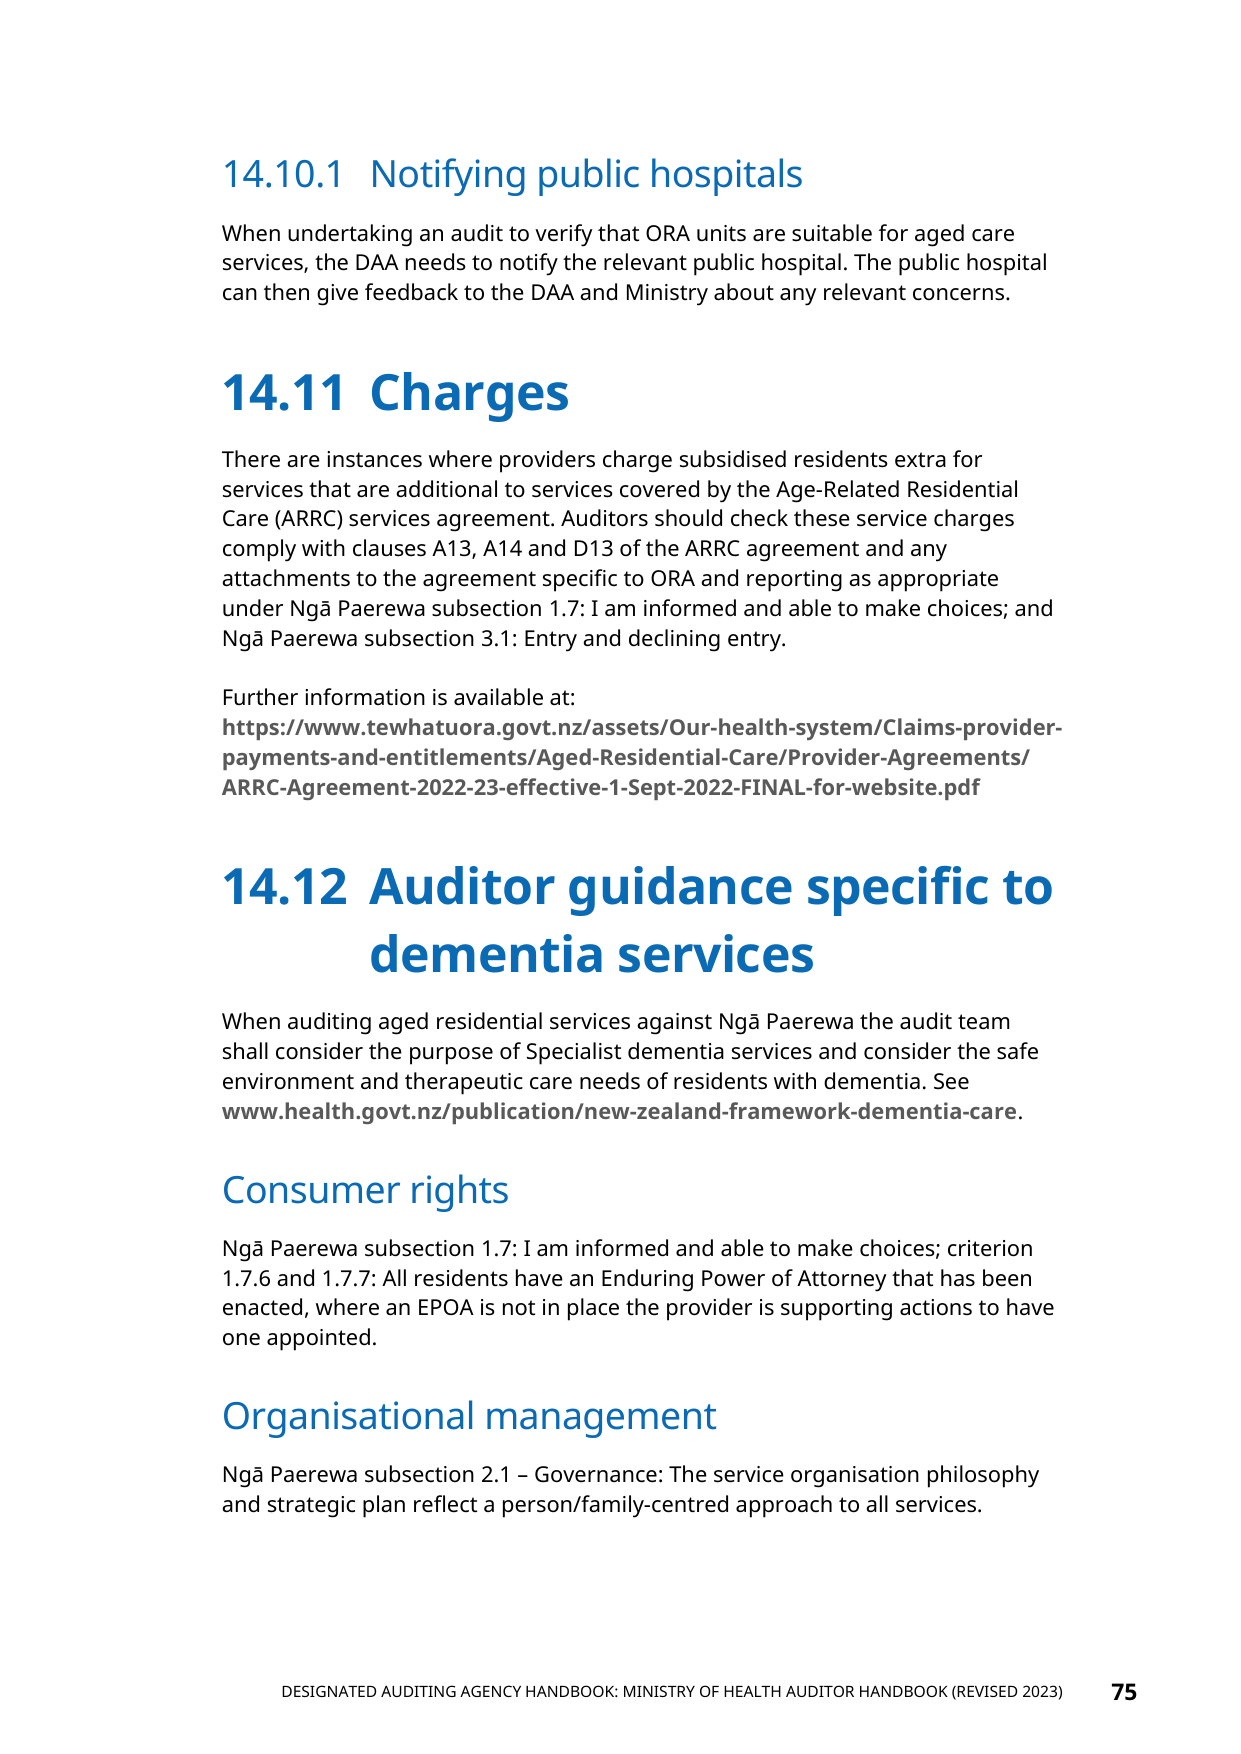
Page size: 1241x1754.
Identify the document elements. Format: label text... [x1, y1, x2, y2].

text Ngā Paerewa subsection 1.7: I am informed and able to make choices; criterion 1.7.6 and 1.7.7: All residents have an Enduring Power of Attorney that has been enacted, where an EPOA is not in place the provider is supporting actions to have one appointed. [222, 1233, 1063, 1352]
subtitle Charges [222, 357, 1063, 425]
text There are instances where providers charge subsidised residents extra for services that are additional to services covered by the Age-Related Residential Care (ARRC) services agreement. Auditors should check these service charges comply with clauses A13, A14 and D13 of the ARRC agreement and any attachments to the agreement specific to ORA and reporting as appropriate under Ngā Paerewa subsection 1.7: I am informed and able to make choices; and Ngā Paerewa subsection 3.1: Entry and declining entry. [222, 444, 1063, 652]
text When undertaking an audit to verify that ORA units are suitable for aged care services, the DAA needs to notify the relevant public hospital. The public hospital can then give feedback to the DAA and Ministry about any relevant concerns. [222, 217, 1063, 307]
subtitle Consumer rights [222, 1163, 1063, 1214]
text When auditing aged residential services against Ngā Paerewa the audit team shall consider the purpose of Specialist dementia services and consider the safe environment and therapeutic care needs of residents with dementia. See www.health.govt.nz/publication/new-zealand-framework-dementia-care. [222, 1006, 1063, 1125]
subtitle Notifying public hospitals [222, 148, 1063, 199]
text Ngā Paerewa subsection 2.1 – Governance: The service organisation philosophy and strategic plan reflect a person/family-centred approach to all services. [222, 1459, 1063, 1519]
subtitle Auditor guidance specific to dementia services [222, 851, 1063, 987]
subtitle Organisational management [222, 1389, 1063, 1440]
text Further information is available at: https://www.tewhatuora.govt.nz/assets/Our-health-system/Claims-provider-payments-and-entitlements/Aged-Residential-Care/Provider-Agreements/ARRC-Agreement-2022-23-effective-1-Sept-2022-FINAL-for-website.pdf [222, 682, 1063, 801]
